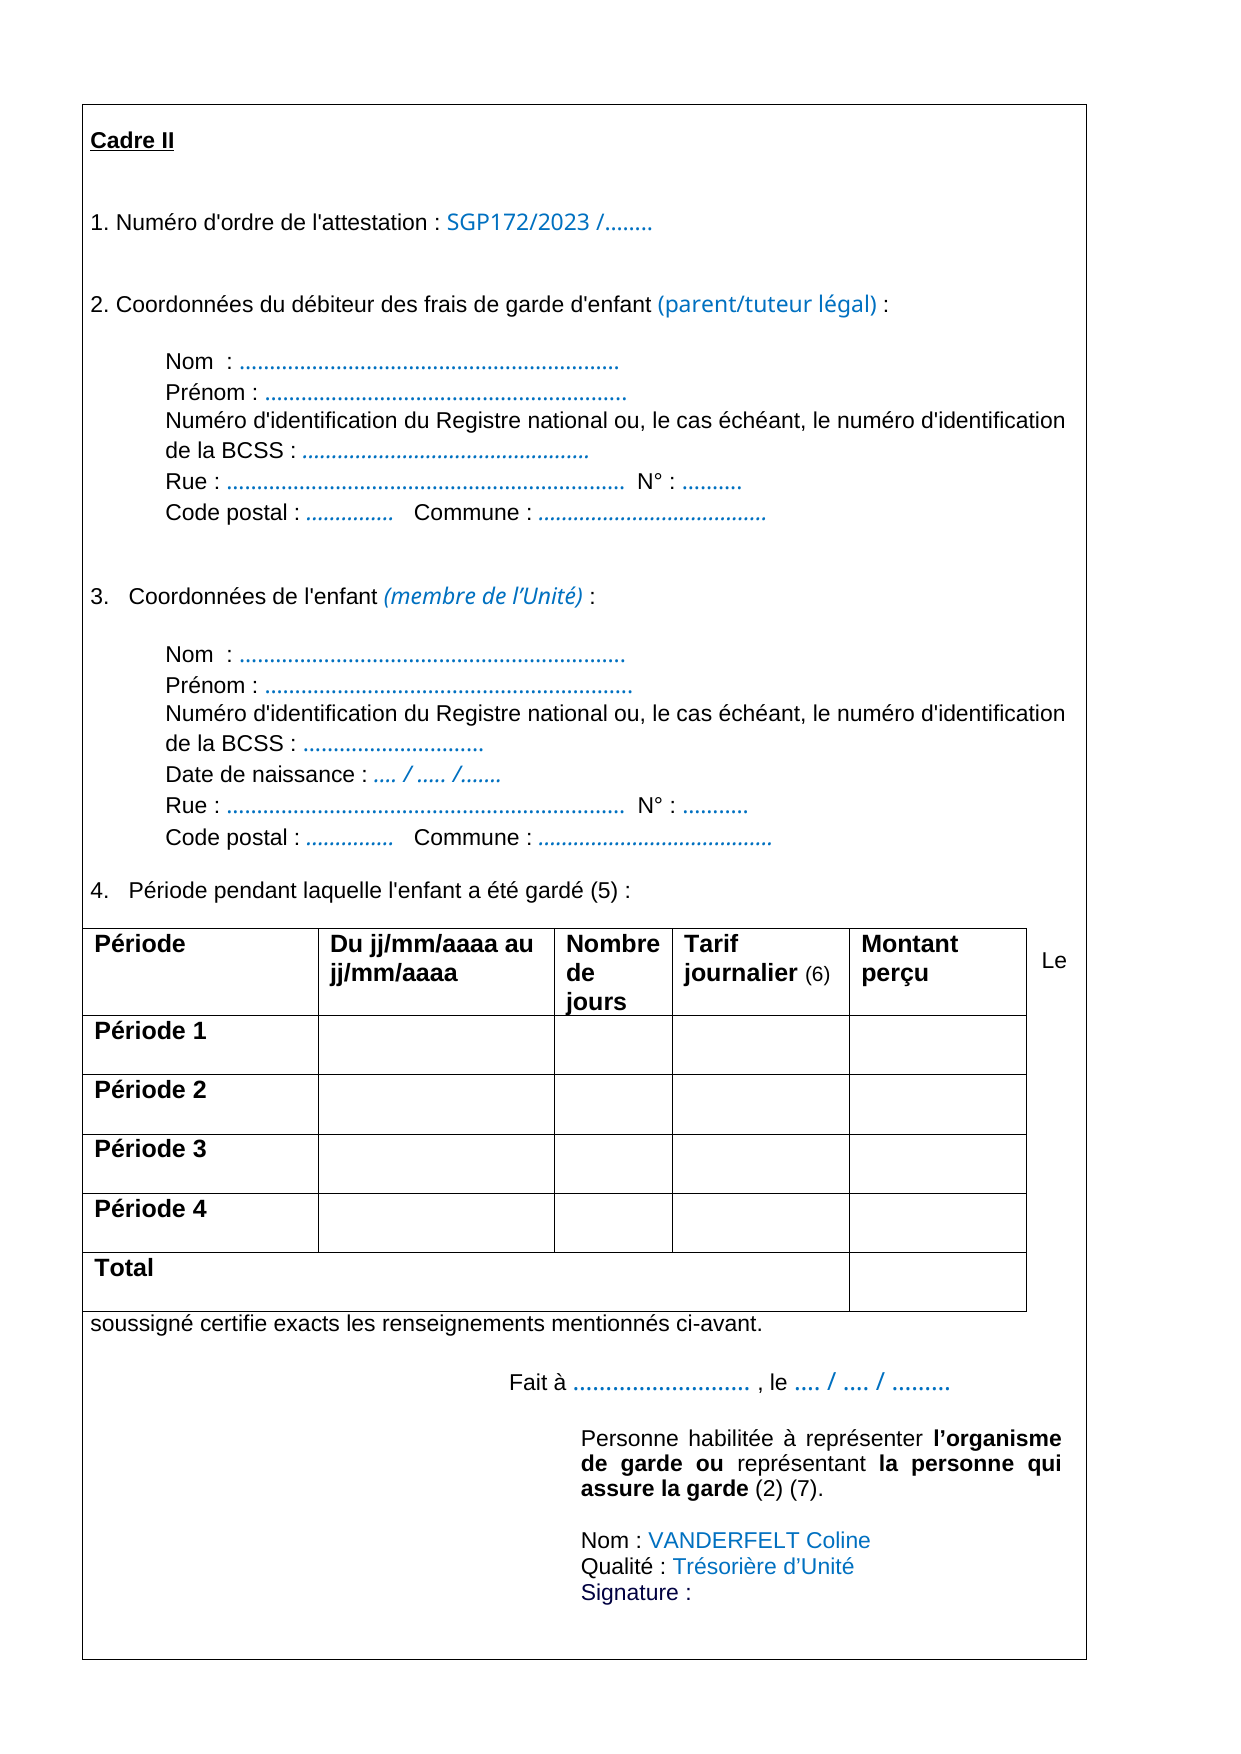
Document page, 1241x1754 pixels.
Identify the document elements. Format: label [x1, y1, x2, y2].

table_header [83, 105, 1086, 1659]
